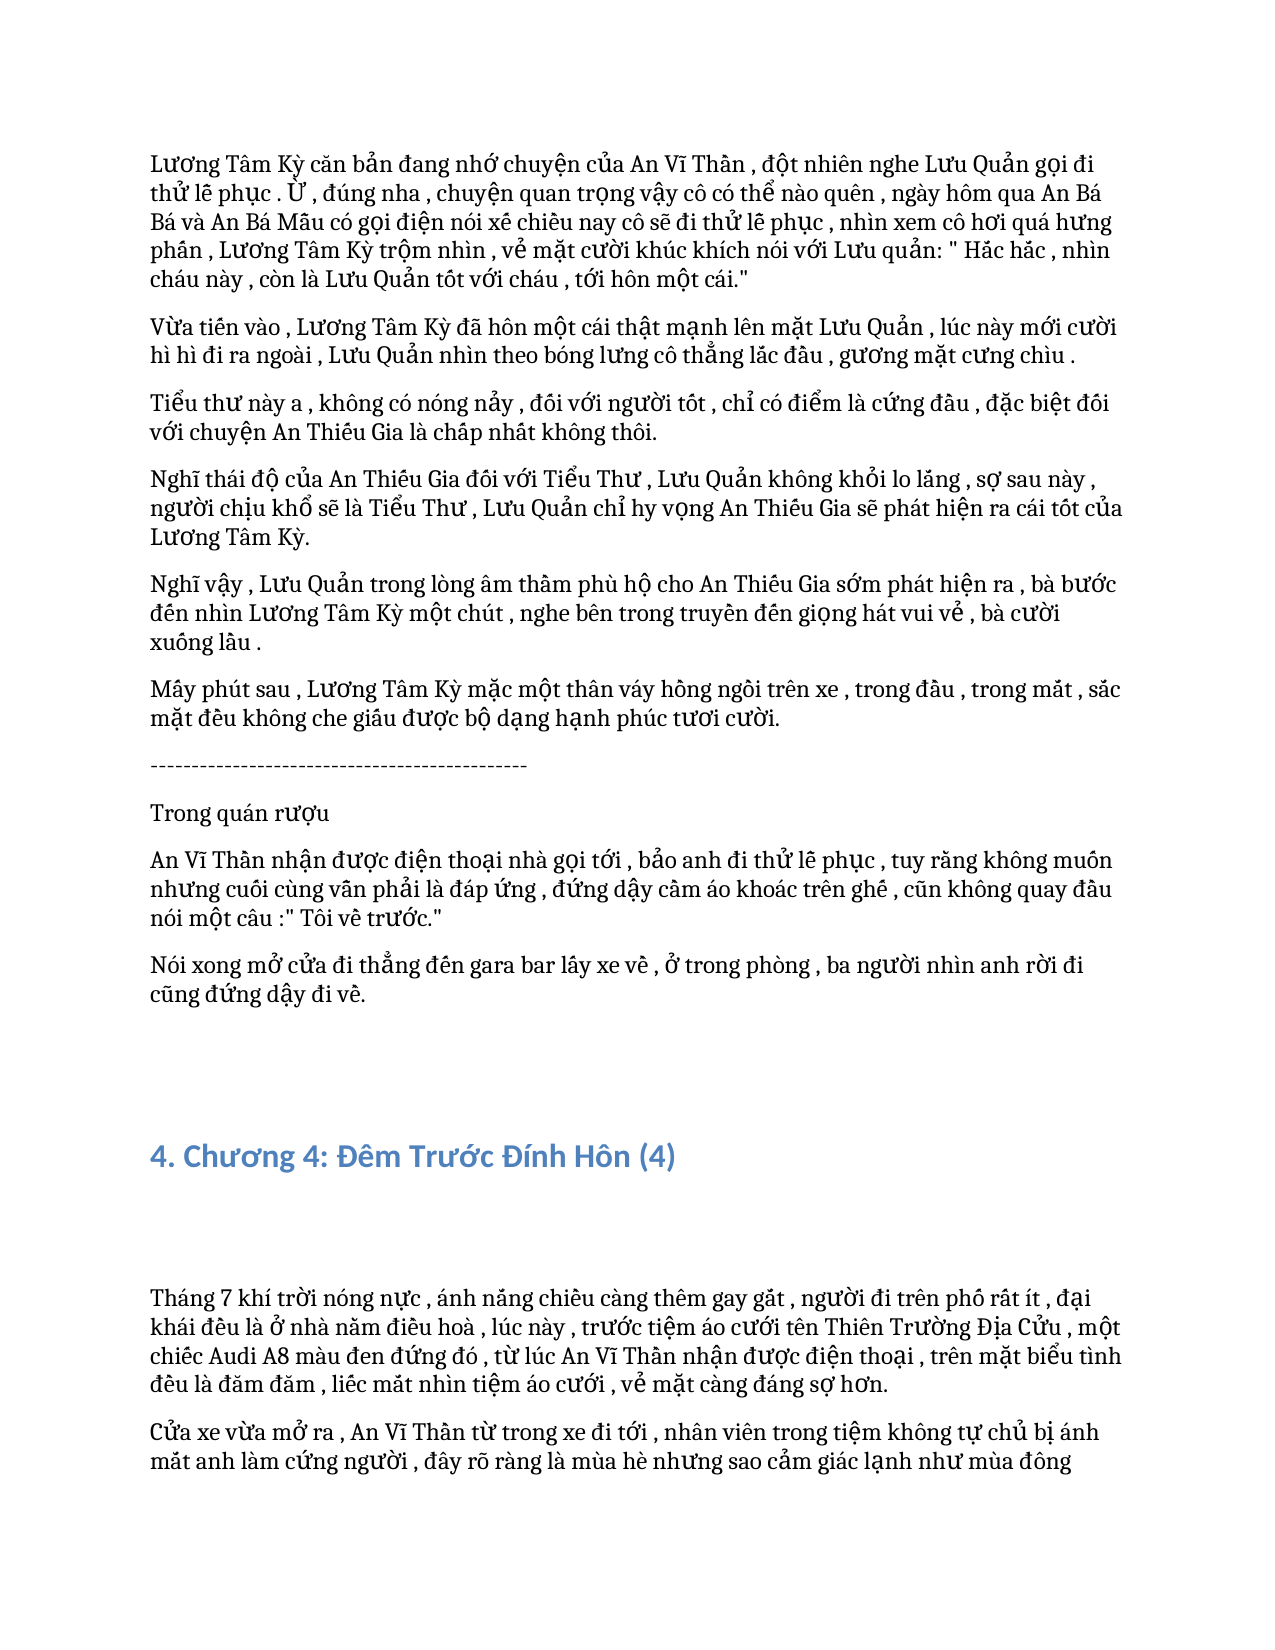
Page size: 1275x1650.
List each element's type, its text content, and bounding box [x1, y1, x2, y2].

text Vừa tiến vào , Lương Tâm Kỳ đã hôn một cái thật mạnh lên mặt Lưu Quản , lúc này mới cười hì hì đi ra ngoài , Lưu Quản nhìn theo bóng lưng cô thẳng lắc đầu , gương mặt cưng chìu . [150, 312, 1125, 370]
subtitle 4. Chương 4: Đêm Trước Đính Hôn (4) [150, 1134, 1125, 1175]
text Cửa xe vừa mở ra , An Vĩ Thần từ trong xe đi tới , nhân viên trong tiệm không tự chủ bị ánh mắt anh làm cứng người , đây rõ ràng là mùa hè nhưng sao cảm giác lạnh như mùa đông [150, 1418, 1125, 1475]
text Trong quán rượu [150, 799, 1125, 827]
text Tiểu thư này a , không có nóng nảy , đối với người tốt , chỉ có điểm là cứng đầu , đặc biệt đối với chuyện An Thiếu Gia là chấp nhất không thôi. [150, 389, 1125, 446]
text Tháng 7 khí trời nóng nực , ánh nắng chiều càng thêm gay gắt , người đi trên phố rất ít , đại khái đều là ở nhà nằm điều hoà , lúc này , trước tiệm áo cưới tên Thiên Trường Địa Cửu , một chiếc Audi A8 màu đen đứng đó , từ lúc An Vĩ Thần nhận được điện thoại , trên mặt biểu tình đều là đăm đăm , liếc mắt nhìn tiệm áo cưới , vẻ mặt càng đáng sợ hơn. [150, 1284, 1125, 1399]
text Nói xong mở cửa đi thẳng đến gara bar lấy xe về , ở trong phòng , ba người nhìn anh rời đi cũng đứng dậy đi về. [150, 951, 1125, 1009]
text Nghĩ thái độ của An Thiếu Gia đối với Tiểu Thư , Lưu Quản không khỏi lo lắng , sợ sau này , người chịu khổ sẽ là Tiểu Thư , Lưu Quản chỉ hy vọng An Thiếu Gia sẽ phát hiện ra cái tốt của Lương Tâm Kỳ. [150, 465, 1125, 551]
text ---------------------------------------------- [150, 751, 1125, 780]
text An Vĩ Thần nhận được điện thoại nhà gọi tới , bảo anh đi thử lễ phục , tuy rằng không muốn nhưng cuối cùng vẫn phải là đáp ứng , đứng dậy cầm áo khoác trên ghế , cũn không quay đầu nói một câu :" Tôi về trước." [150, 846, 1125, 932]
text Lương Tâm Kỳ căn bản đang nhớ chuyện của An Vĩ Thần , đột nhiên nghe Lưu Quản gọi đi thử lễ phục . Ừ , đúng nha , chuyện quan trọng vậy cô có thể nào quên , ngày hôm qua An Bá Bá và An Bá Mẫu có gọi điện nói xế chiều nay cô sẽ đi thử lễ phục , nhìn xem cô hơi quá hưng phấn , Lương Tâm Kỳ trộm nhìn , vẻ mặt cười khúc khích nói với Lưu quản: " Hắc hắc , nhìn cháu này , còn là Lưu Quản tốt với cháu , tới hôn một cái." [150, 150, 1125, 294]
text Nghĩ vậy , Lưu Quản trong lòng âm thầm phù hộ cho An Thiếu Gia sớm phát hiện ra , bà bước đến nhìn Lương Tâm Kỳ một chút , nghe bên trong truyền đến giọng hát vui vẻ , bà cười xuống lầu . [150, 570, 1125, 656]
text Mấy phút sau , Lương Tâm Kỳ mặc một thân váy hồng ngồi trên xe , trong đầu , trong mắt , sắc mặt đều không che giấu được bộ dạng hạnh phúc tươi cười. [150, 675, 1125, 732]
